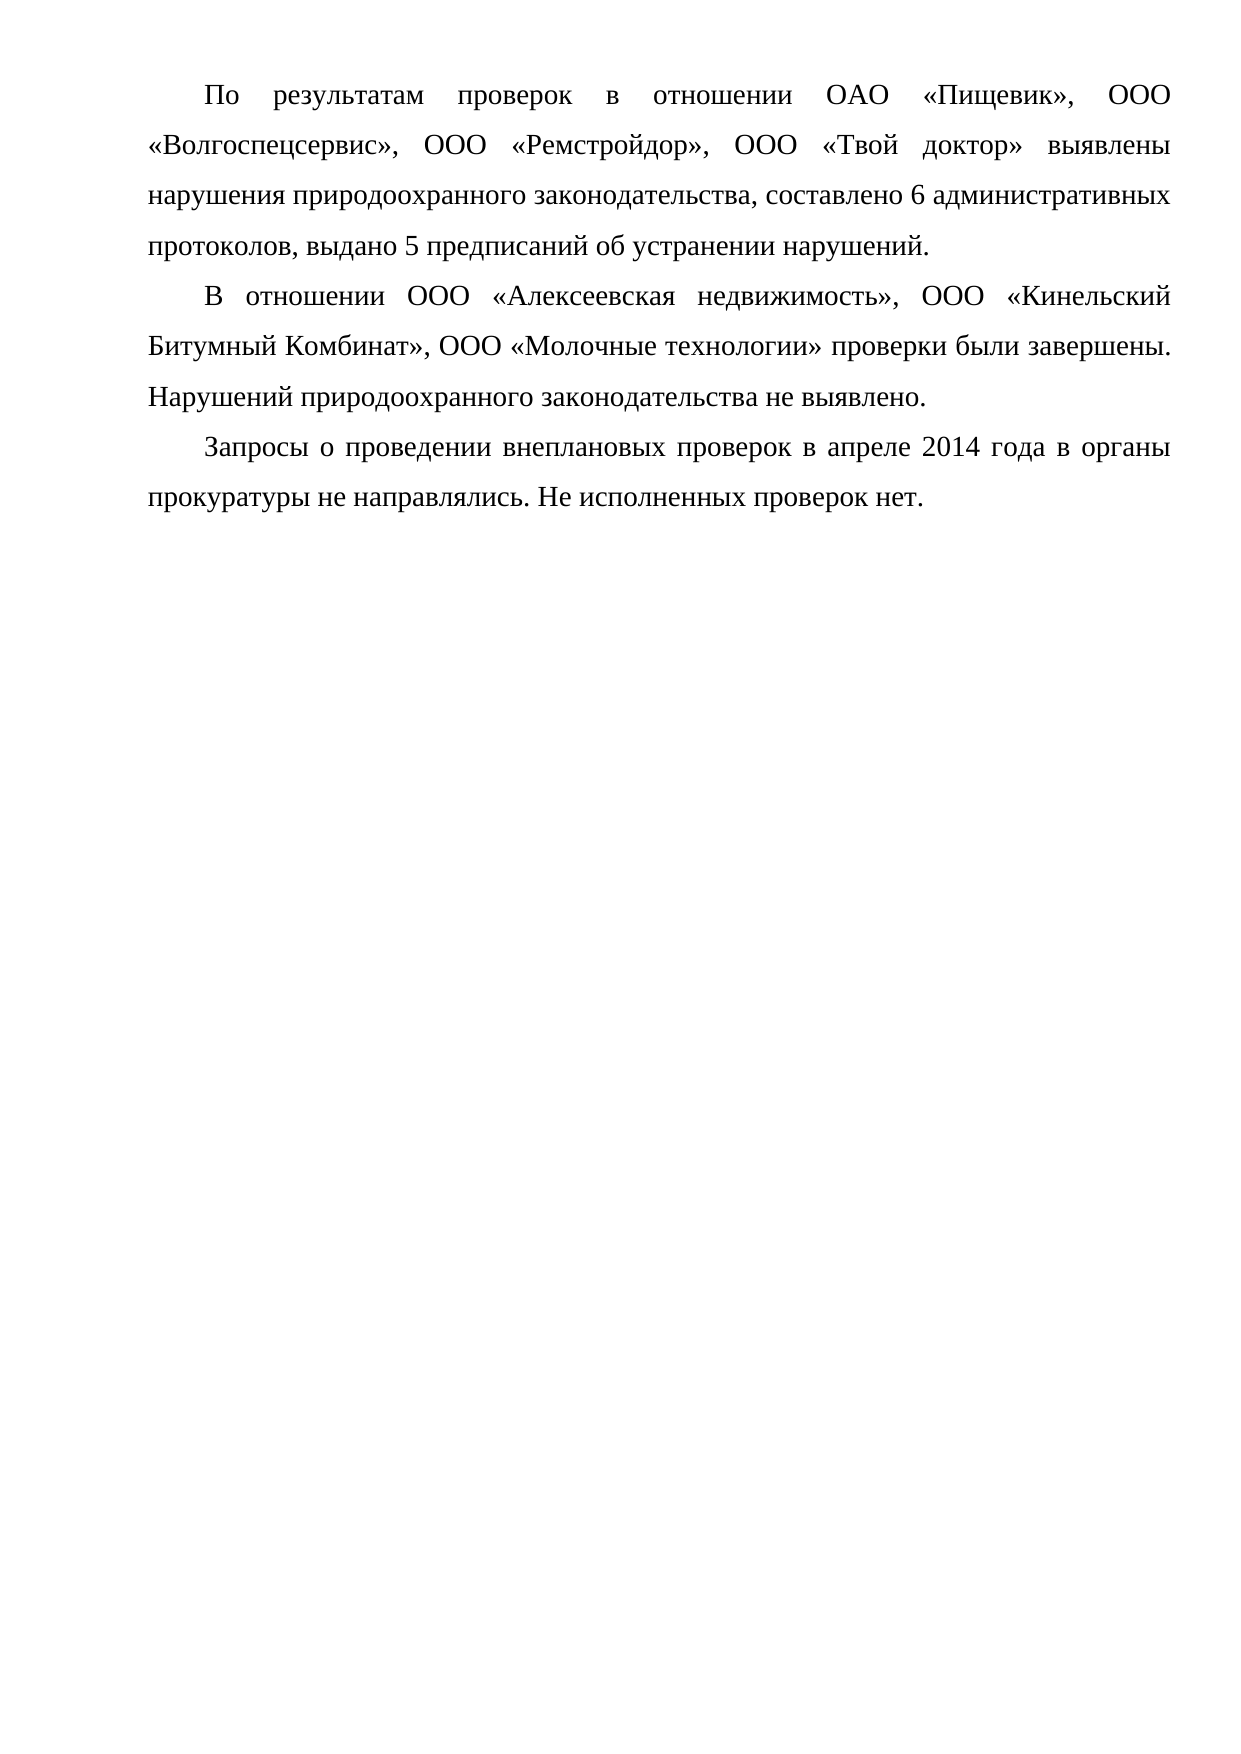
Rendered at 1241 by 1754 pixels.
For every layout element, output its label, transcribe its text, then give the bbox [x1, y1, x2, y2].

text Запросы о проведении внеплановых проверок в апреле 2014 года в органы прокуратуры не направлялись. Не исполненных проверок нет. [148, 429, 1172, 513]
text В отношении ООО «Алексеевская недвижимость», ООО «Кинельский Битумный Комбинат», ООО «Молочные технологии» проверки были завершены. Нарушений природоохранного законодательства не выявлено. [148, 278, 1172, 412]
text По результатам проверок в отношении ОАО «Пищевик», ООО «Волгоспецсервис», ООО «Ремстройдор», ООО «Твой доктор» выявлены нарушения природоохранного законодательства, составлено 6 административных протоколов, выдано 5 предписаний об устранении нарушений. [148, 77, 1172, 261]
